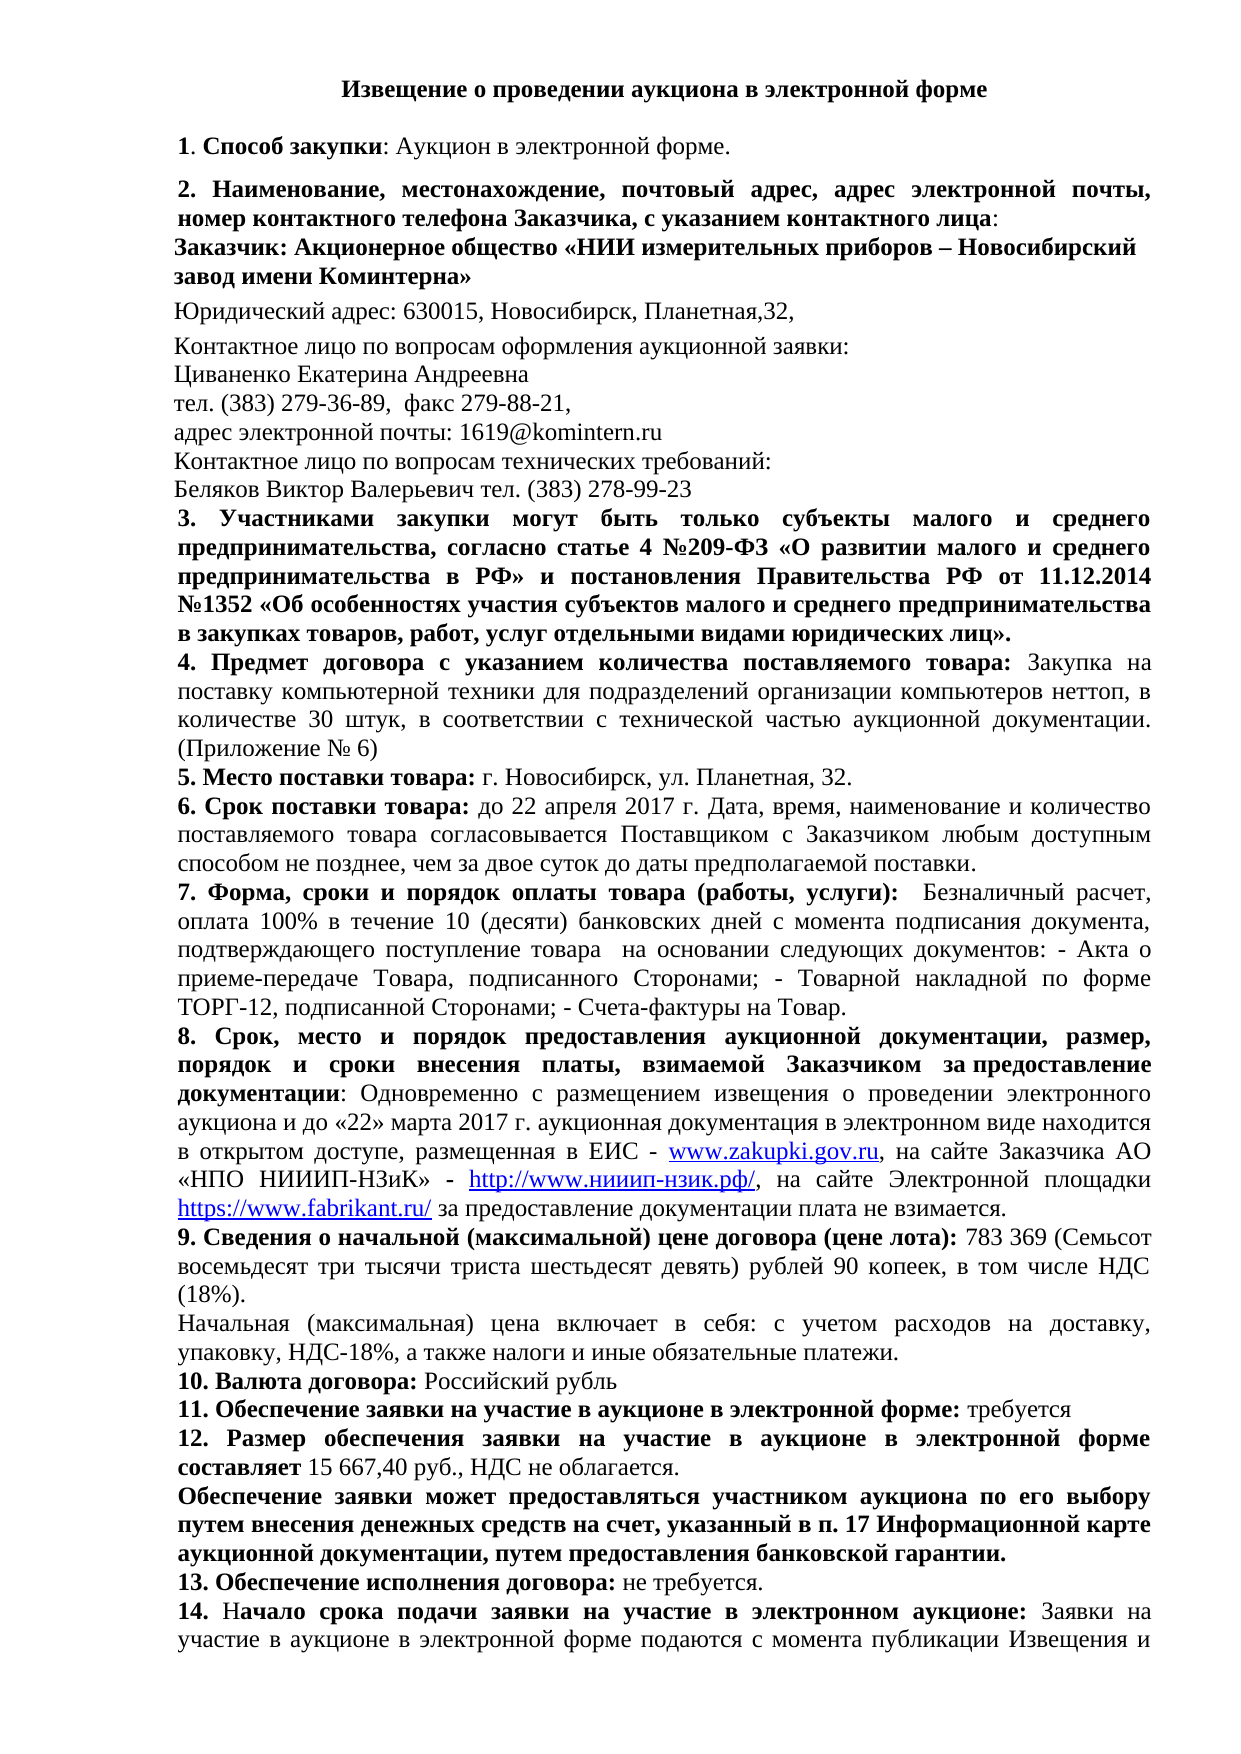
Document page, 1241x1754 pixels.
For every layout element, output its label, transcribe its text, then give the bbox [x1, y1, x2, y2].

text 13. Обеспечение исполнения договора: не требуется. [177, 1567, 1152, 1596]
text Обеспечение заявки может предоставляться участником аукциона по его выбору путем внесения денежных средств на счет, указанный в п. 17 Информационной карте аукционной документации, путем предоставления банковской гарантии. [177, 1481, 1152, 1567]
text 2. Наименование, местонахождение, почтовый адрес, адрес электронной почты, номер контактного телефона Заказчика, с указанием контактного лица: [177, 174, 1152, 232]
text 7. Форма, сроки и порядок оплаты товара (работы, услуги): Безналичный расчет, оплата 100% в течение 10 (десяти) банковских дней с момента подписания документа, подтверждающего поступление товара на основании следующих документов: - Акта о приеме-передаче Товара, подписанного Сторонами; - Товарной накладной по форме ТОРГ-12, подписанной Сторонами; - Счета-фактуры на Товар. [177, 877, 1152, 1021]
text 6. Срок поставки товара: до 22 апреля 2017 г. Дата, время, наименование и количество поставляемого товара согласовывается Поставщиком с Заказчиком любым доступным способом не позднее, чем за двое суток до даты предполагаемой поставки. [177, 791, 1152, 877]
text 12. Размер обеспечения заявки на участие в аукционе в электронной форме составляет 15 667,40 руб., НДС не облагается. [177, 1423, 1152, 1481]
list 11. Обеспечение заявки на участие в аукционе в электронной форме: требуется [177, 1394, 1152, 1423]
text 8. Срок, место и порядок предоставления аукционной документации, размер, порядок и сроки внесения платы, взимаемой Заказчиком за предоставление документации: Одновременно с размещением извещения о проведении электронного аукциона и до «22» марта 2017 г. аукционная документация в электронном виде находится в открытом доступе, размещенная в ЕИС - www.zakupki.gov.ru, на сайте Заказчика АО «НПО НИИИП-НЗиК» - http://www.нииип-нзик.рф/, на сайте Электронной площадки https://www.fabrikant.ru/ за предоставление документации плата не взимается. [177, 1021, 1152, 1222]
text Начальная (максимальная) цена включает в себя: с учетом расходов на доставку, упаковку, НДС-18%, а также налоги и иные обязательные платежи. [177, 1308, 1152, 1366]
list 10. Валюта договора: Российский рубль [177, 1366, 1152, 1394]
table_cell Контактное лицо по вопросам оформления аукционной заявки: Циваненко Екатерина Андреевна тел. (383) 279-36-89, факс 279-88-21, адрес электронной почты: 1619@komintern.ru [163, 331, 1148, 446]
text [177, 1596, 1152, 1653]
text 5. Место поставки товара: г. Новосибирск, ул. Планетная, 32. [177, 762, 1152, 791]
text 4. Предмет договора с указанием количества поставляемого товара: Закупка на поставку компьютерной техники для подразделений организации компьютеров неттоп, в количестве 30 штук, в соответствии с технической частью аукционной документации. (Приложение № 6) [177, 647, 1152, 762]
table_cell Контактное лицо по вопросам технических требований: Беляков Виктор Валерьевич тел. (383) 278-99-23 [163, 446, 1148, 503]
text 3. Участниками закупки могут быть только субъекты малого и среднего предпринимательства, согласно статье 4 №209-ФЗ «О развитии малого и среднего предпринимательства в РФ» и постановления Правительства РФ от 11.12.2014 №1352 «Об особенностях участия субъектов малого и среднего предпринимательства в закупках товаров, работ, услуг отдельными видами юридических лиц». [177, 503, 1152, 647]
table_header Заказчик: Акционерное общество «НИИ измерительных приборов – Новосибирский завод имени Коминтерна» [163, 232, 1148, 296]
table_cell Юридический адрес: 630015, Новосибирск, Планетная,32, [163, 296, 1148, 331]
text Извещение о проведении аукциона в электронной форме [177, 74, 1152, 103]
text 1. Способ закупки: Аукцион в электронной форме. [177, 131, 1152, 160]
list 9. Сведения о начальной (максимальной) цене договора (цене лота): 783 369 (Семьсот восемьдесят три тысячи триста шестьдесят девять) рублей 90 копеек, в том числе НДС (18%). [177, 1222, 1152, 1308]
